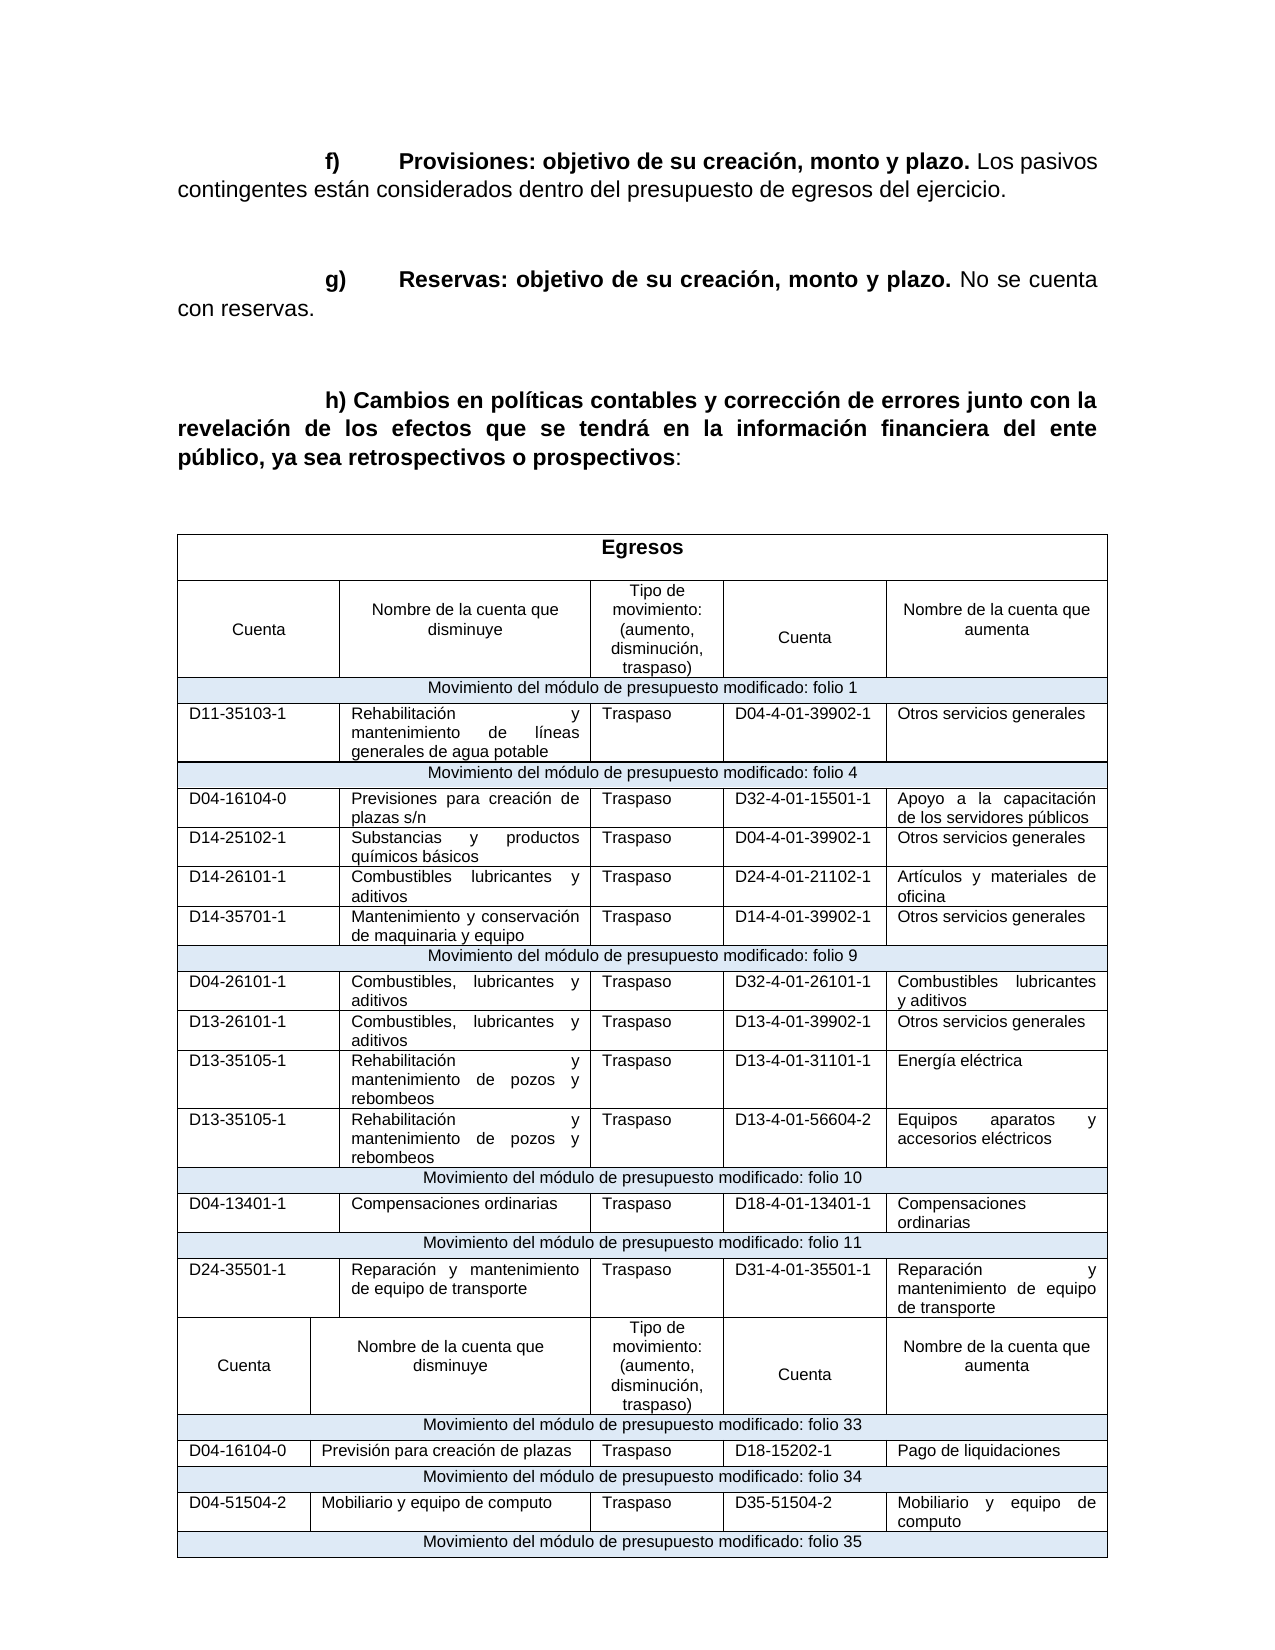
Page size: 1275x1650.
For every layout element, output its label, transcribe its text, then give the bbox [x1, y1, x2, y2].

table_cell Nombre de la cuenta que disminuye [311, 1318, 590, 1414]
table_cell Compensaciones ordinarias [887, 1194, 1107, 1232]
table_cell Substancias y productos químicos básicos [340, 828, 590, 866]
table_cell D13-35105-1 [178, 1109, 339, 1167]
table_cell Traspaso [591, 1493, 723, 1531]
table_cell Movimiento del módulo de presupuesto modificado: folio 9 [178, 946, 1107, 971]
table_cell D13-4-01-31101-1 [724, 1051, 886, 1108]
table_cell Apoyo a la capacitación de los servidores públicos [887, 789, 1107, 827]
table_cell Nombre de la cuenta que aumenta [887, 581, 1107, 677]
table_cell Artículos y materiales de oficina [887, 867, 1107, 906]
table_cell D11-35103-1 [178, 704, 339, 761]
table_cell D35-51504-2 [724, 1493, 886, 1531]
table_cell Otros servicios generales [887, 704, 1107, 761]
table_cell D14-35701-1 [178, 907, 339, 945]
table_cell Combustibles, lubricantes y aditivos [340, 1011, 590, 1050]
table_cell Nombre de la cuenta que aumenta [887, 1318, 1107, 1414]
table_cell Previsión para creación de plazas [311, 1441, 590, 1466]
table_cell D18-15202-1 [724, 1441, 886, 1466]
table_cell D04-4-01-39902-1 [724, 704, 886, 761]
table_cell Traspaso [591, 1441, 723, 1466]
table_cell Movimiento del módulo de presupuesto modificado: folio 33 [178, 1415, 1107, 1440]
table_cell Movimiento del módulo de presupuesto modificado: folio 1 [178, 678, 1107, 703]
table_cell Movimiento del módulo de presupuesto modificado: folio 34 [178, 1467, 1107, 1492]
table_cell Movimiento del módulo de presupuesto modificado: folio 4 [178, 763, 1107, 787]
table_cell Previsiones para creación de plazas s/n [340, 789, 590, 827]
table_cell D31-4-01-35501-1 [724, 1259, 886, 1317]
table_cell Traspaso [591, 972, 723, 1010]
table_cell Traspaso [591, 907, 723, 945]
table_cell Traspaso [591, 1109, 723, 1167]
table_cell Traspaso [591, 1259, 723, 1317]
text h) Cambios en políticas contables y corrección de errores junto con la revelación de los efectos que se tendrá en la información financiera del ente público, ya sea retrospectivos o prospectivos: [177, 387, 1098, 470]
table_cell D13-26101-1 [178, 1011, 339, 1050]
table_cell Reparación y mantenimiento de equipo de transporte [340, 1259, 590, 1317]
table_cell Movimiento del módulo de presupuesto modificado: folio 35 [178, 1532, 1107, 1557]
table_cell Cuenta [178, 581, 339, 677]
table_cell Traspaso [591, 867, 723, 906]
table_cell Combustibles, lubricantes y aditivos [340, 972, 590, 1010]
table_cell Traspaso [591, 704, 723, 761]
table_cell D13-4-01-39902-1 [724, 1011, 886, 1050]
table_cell Traspaso [591, 828, 723, 866]
table_cell Movimiento del módulo de presupuesto modificado: folio 11 [178, 1233, 1107, 1258]
table_cell D32-4-01-15501-1 [724, 789, 886, 827]
table_cell D04-16104-0 [178, 789, 339, 827]
table_cell Mobiliario y equipo de computo [887, 1493, 1107, 1531]
table_cell Equipos aparatos y accesorios eléctricos [887, 1109, 1107, 1167]
table_cell Cuenta [724, 581, 886, 677]
table_cell D13-4-01-56604-2 [724, 1109, 886, 1167]
table_cell D04-13401-1 [178, 1194, 339, 1232]
table_cell Combustibles lubricantes y aditivos [887, 972, 1107, 1010]
table_cell Nombre de la cuenta que disminuye [340, 581, 590, 677]
table_cell D24-35501-1 [178, 1259, 339, 1317]
table_cell Otros servicios generales [887, 1011, 1107, 1050]
table_cell Reparación y mantenimiento de equipo de transporte [887, 1259, 1107, 1317]
table_cell Cuenta [724, 1318, 886, 1414]
table_cell Rehabilitación y mantenimiento de pozos y rebombeos [340, 1109, 590, 1167]
table_cell Cuenta [178, 1318, 310, 1414]
table_cell Compensaciones ordinarias [340, 1194, 590, 1232]
table_cell Mobiliario y equipo de computo [311, 1493, 590, 1531]
table_cell D04-16104-0 [178, 1441, 310, 1466]
table_cell D14-26101-1 [178, 867, 339, 906]
table_cell Traspaso [591, 1194, 723, 1232]
table_cell D32-4-01-26101-1 [724, 972, 886, 1010]
table_cell D14-4-01-39902-1 [724, 907, 886, 945]
table_cell D18-4-01-13401-1 [724, 1194, 886, 1232]
table_cell Mantenimiento y conservación de maquinaria y equipo [340, 907, 590, 945]
table_cell D04-26101-1 [178, 972, 339, 1010]
table_cell D24-4-01-21102-1 [724, 867, 886, 906]
table_cell Otros servicios generales [887, 907, 1107, 945]
table_cell Energía eléctrica [887, 1051, 1107, 1108]
table_cell Pago de liquidaciones [887, 1441, 1107, 1466]
table_cell Rehabilitación y mantenimiento de pozos y rebombeos [340, 1051, 590, 1108]
table_header Egresos [178, 535, 1107, 580]
text f) Provisiones: objetivo de su creación, monto y plazo. Los pasivos contingentes están considerados dentro del presupuesto de egresos del ejercicio. [177, 148, 1098, 202]
table_cell D04-51504-2 [178, 1493, 310, 1531]
table_cell Rehabilitación y mantenimiento de líneas generales de agua potable [340, 704, 590, 761]
table_cell Traspaso [591, 789, 723, 827]
table_cell Tipo de movimiento: (aumento, disminución, traspaso) [591, 1318, 723, 1414]
text g) Reservas: objetivo de su creación, monto y plazo. No se cuenta con reservas. [177, 266, 1098, 321]
table_cell Tipo de movimiento: (aumento, disminución, traspaso) [591, 581, 723, 677]
table_cell Traspaso [591, 1051, 723, 1108]
table_cell Traspaso [591, 1011, 723, 1050]
table_cell Otros servicios generales [887, 828, 1107, 866]
table_cell D04-4-01-39902-1 [724, 828, 886, 866]
table_cell D14-25102-1 [178, 828, 339, 866]
table_cell Combustibles lubricantes y aditivos [340, 867, 590, 906]
table_cell D13-35105-1 [178, 1051, 339, 1108]
table_cell Movimiento del módulo de presupuesto modificado: folio 10 [178, 1168, 1107, 1193]
